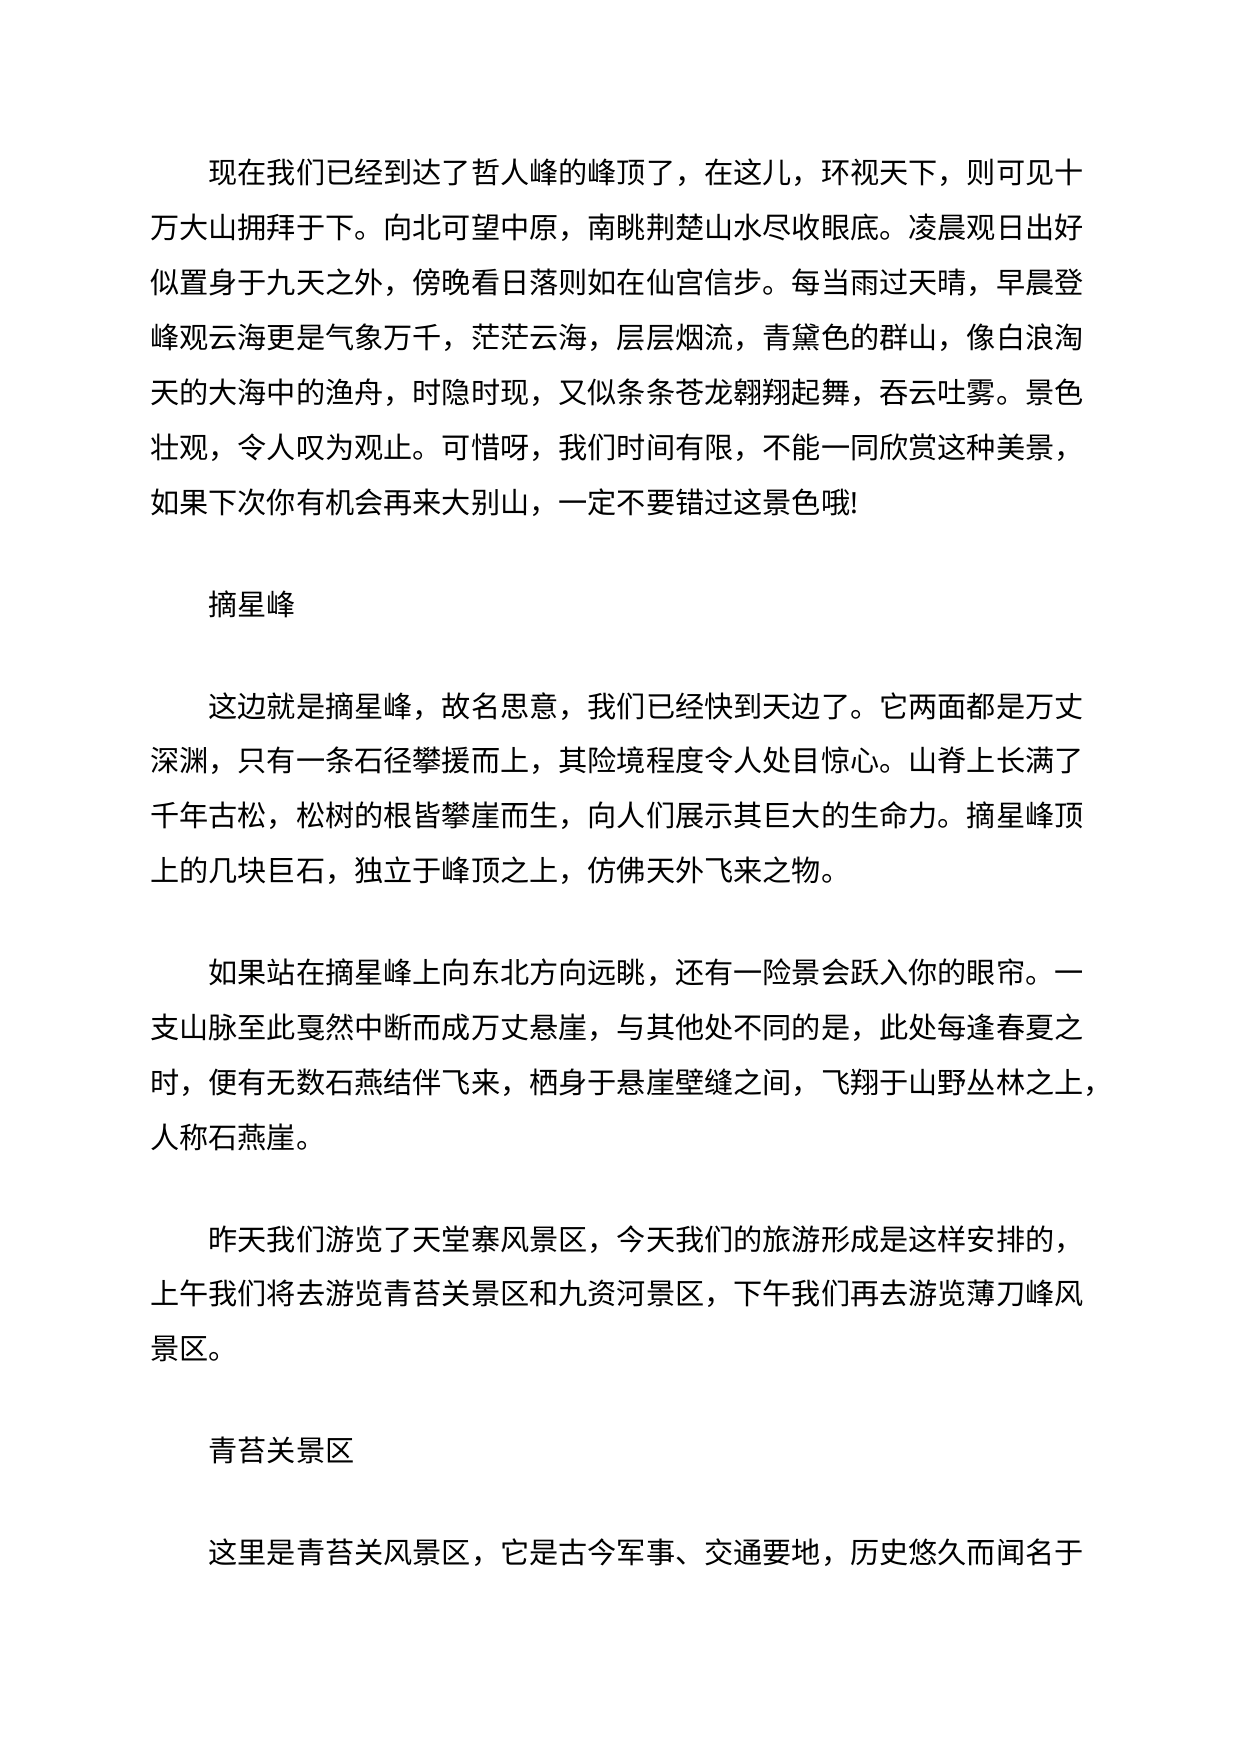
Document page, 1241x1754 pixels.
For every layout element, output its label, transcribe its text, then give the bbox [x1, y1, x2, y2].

text 如果站在摘星峰上向东北方向远眺，还有一险景会跃入你的眼帘。一支山脉至此戛然中断而成万丈悬崖，与其他处不同的是，此处每逢春夏之时，便有无数石燕结伴飞来，栖身于悬崖壁缝之间，飞翔于山野丛林之上，人称石燕崖。 [150, 949, 1090, 1157]
text 这边就是摘星峰，故名思意，我们已经快到天边了。它两面都是万丈深渊，只有一条石径攀援而上，其险境程度令人处目惊心。山脊上长满了千年古松，松树的根皆攀崖而生，向人们展示其巨大的生命力。摘星峰顶上的几块巨石，独立于峰顶之上，仿佛天外飞来之物。 [150, 683, 1090, 890]
text 青苔关景区 [150, 1428, 1090, 1470]
text 现在我们已经到达了哲人峰的峰顶了，在这儿，环视天下，则可见十万大山拥拜于下。向北可望中原，南眺荆楚山水尽收眼底。凌晨观日出好似置身于九天之外，傍晚看日落则如在仙宫信步。每当雨过天晴，早晨登峰观云海更是气象万千，茫茫云海，层层烟流，青黛色的群山，像白浪淘天的大海中的渔舟，时隐时现，又似条条苍龙翱翔起舞，吞云吐雾。景色壮观，令人叹为观止。可惜呀，我们时间有限，不能一同欣赏这种美景，如果下次你有机会再来大别山，一定不要错过这景色哦! [150, 150, 1090, 522]
text 摘星峰 [150, 581, 1090, 624]
text 昨天我们游览了天堂寨风景区，今天我们的旅游形成是这样安排的，上午我们将去游览青苔关景区和九资河景区，下午我们再去游览薄刀峰风景区。 [150, 1216, 1090, 1368]
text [150, 1529, 1090, 1572]
